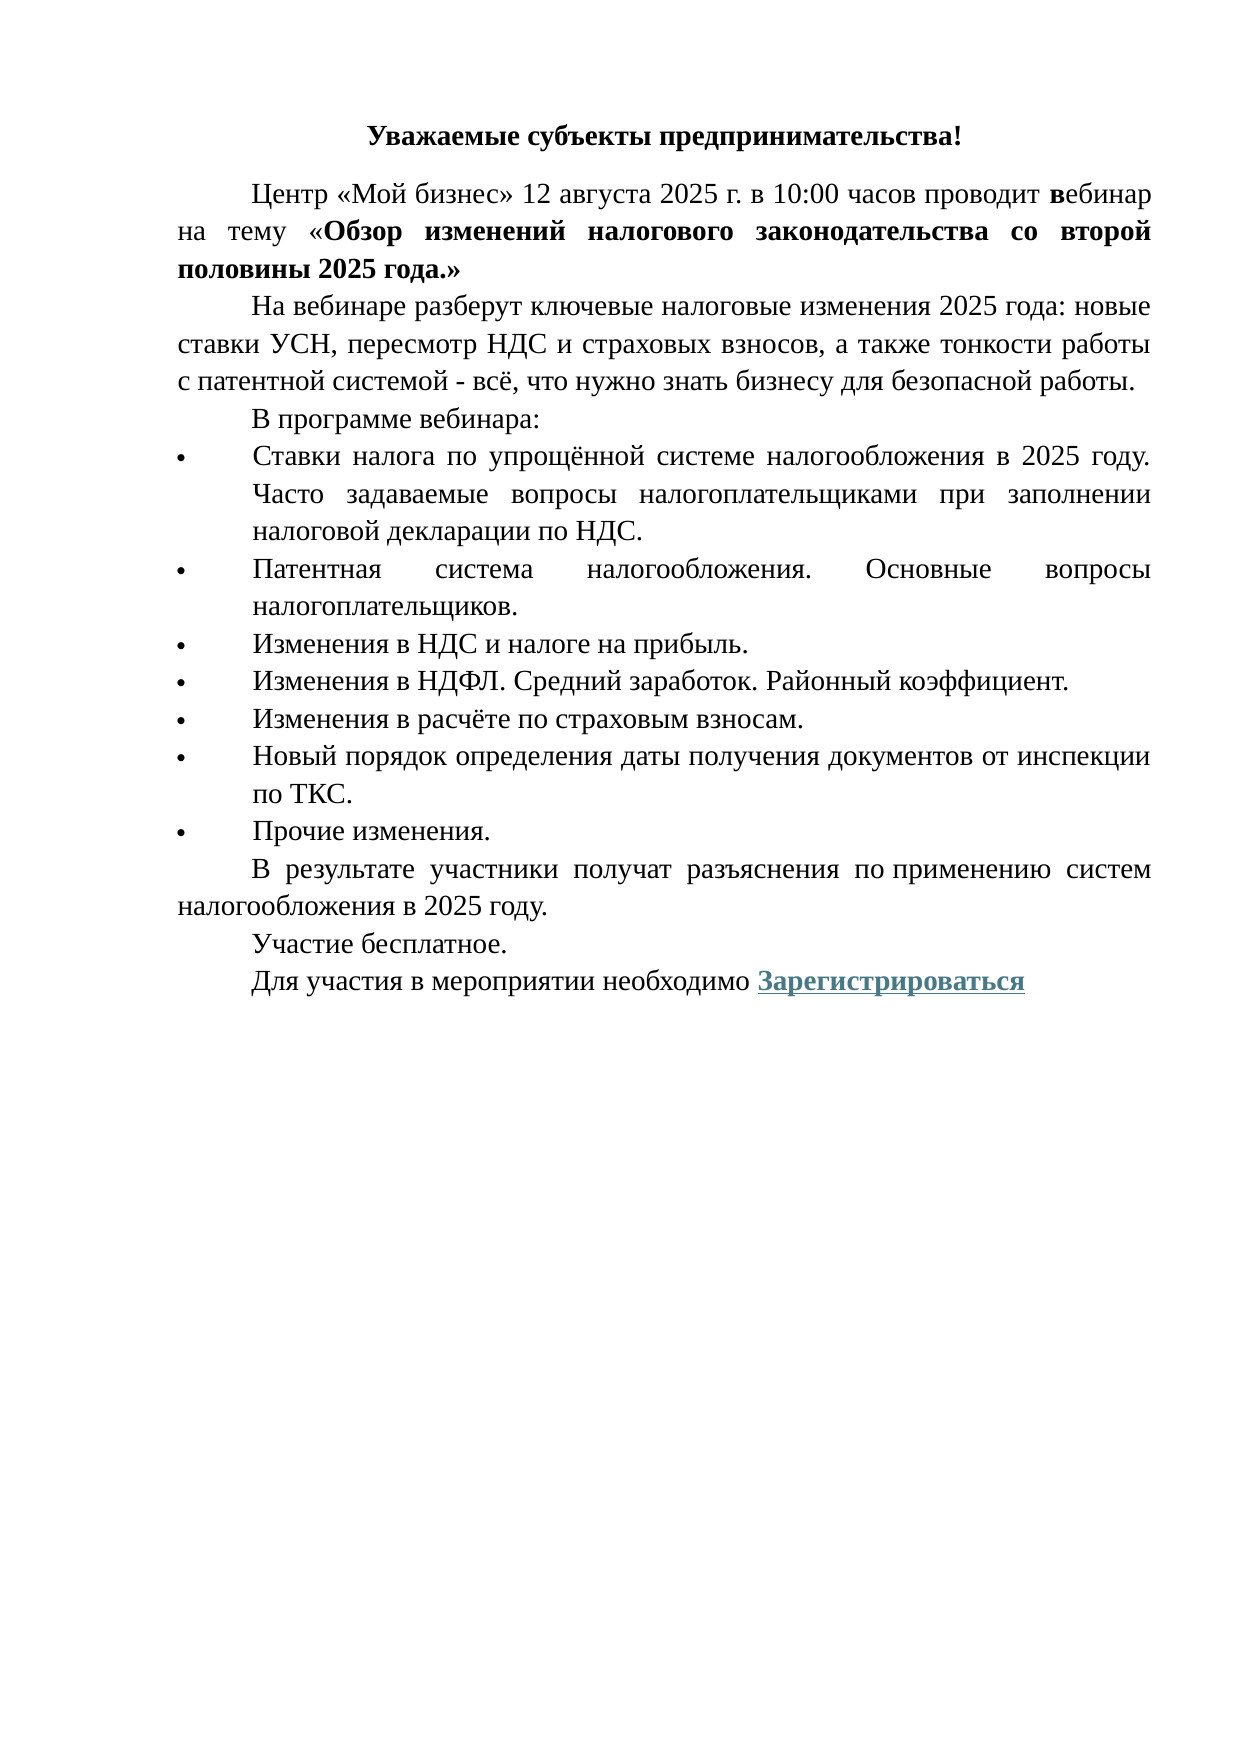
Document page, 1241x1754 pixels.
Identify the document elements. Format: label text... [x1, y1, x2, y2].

list Изменения в НДС и налоге на прибыль. [177, 623, 1152, 661]
text Уважаемые субъекты предпринимательства! [177, 118, 1152, 152]
list Прочие изменения. [177, 811, 1152, 848]
list Изменения в НДФЛ. Средний заработок. Районный коэффициент. [177, 661, 1152, 698]
list Патентная система налогообложения. Основные вопросы налогоплательщиков. [177, 548, 1152, 623]
list Ставки налога по упрощённой системе налогообложения в 2025 году. Часто задаваемые вопросы налогоплательщиками при заполнении налоговой декларации по НДС. [177, 436, 1152, 548]
text На вебинаре разберут ключевые налоговые изменения 2025 года: новые ставки УСН, пересмотр НДС и страховых взносов, а также тонкости работы с патентной системой - всё, что нужно знать бизнесу для безопасной работы. [177, 286, 1152, 398]
text Для участия в мероприятии необходимо Зарегистрироваться [177, 961, 1152, 998]
text В результате участники получат разъяснения по применению систем налогообложения в 2025 году. [177, 848, 1152, 923]
text Центр «Мой бизнес» 12 августа 2025 г. в 10:00 часов проводит вебинар на тему «Обзор изменений налогового законодательства со второй половины 2025 года.» [177, 173, 1152, 286]
text В программе вебинара: [177, 398, 1152, 436]
text Участие бесплатное. [177, 923, 1152, 961]
list Изменения в расчёте по страховым взносам. [177, 698, 1152, 736]
list Новый порядок определения даты получения документов от инспекции по ТКС. [177, 736, 1152, 811]
